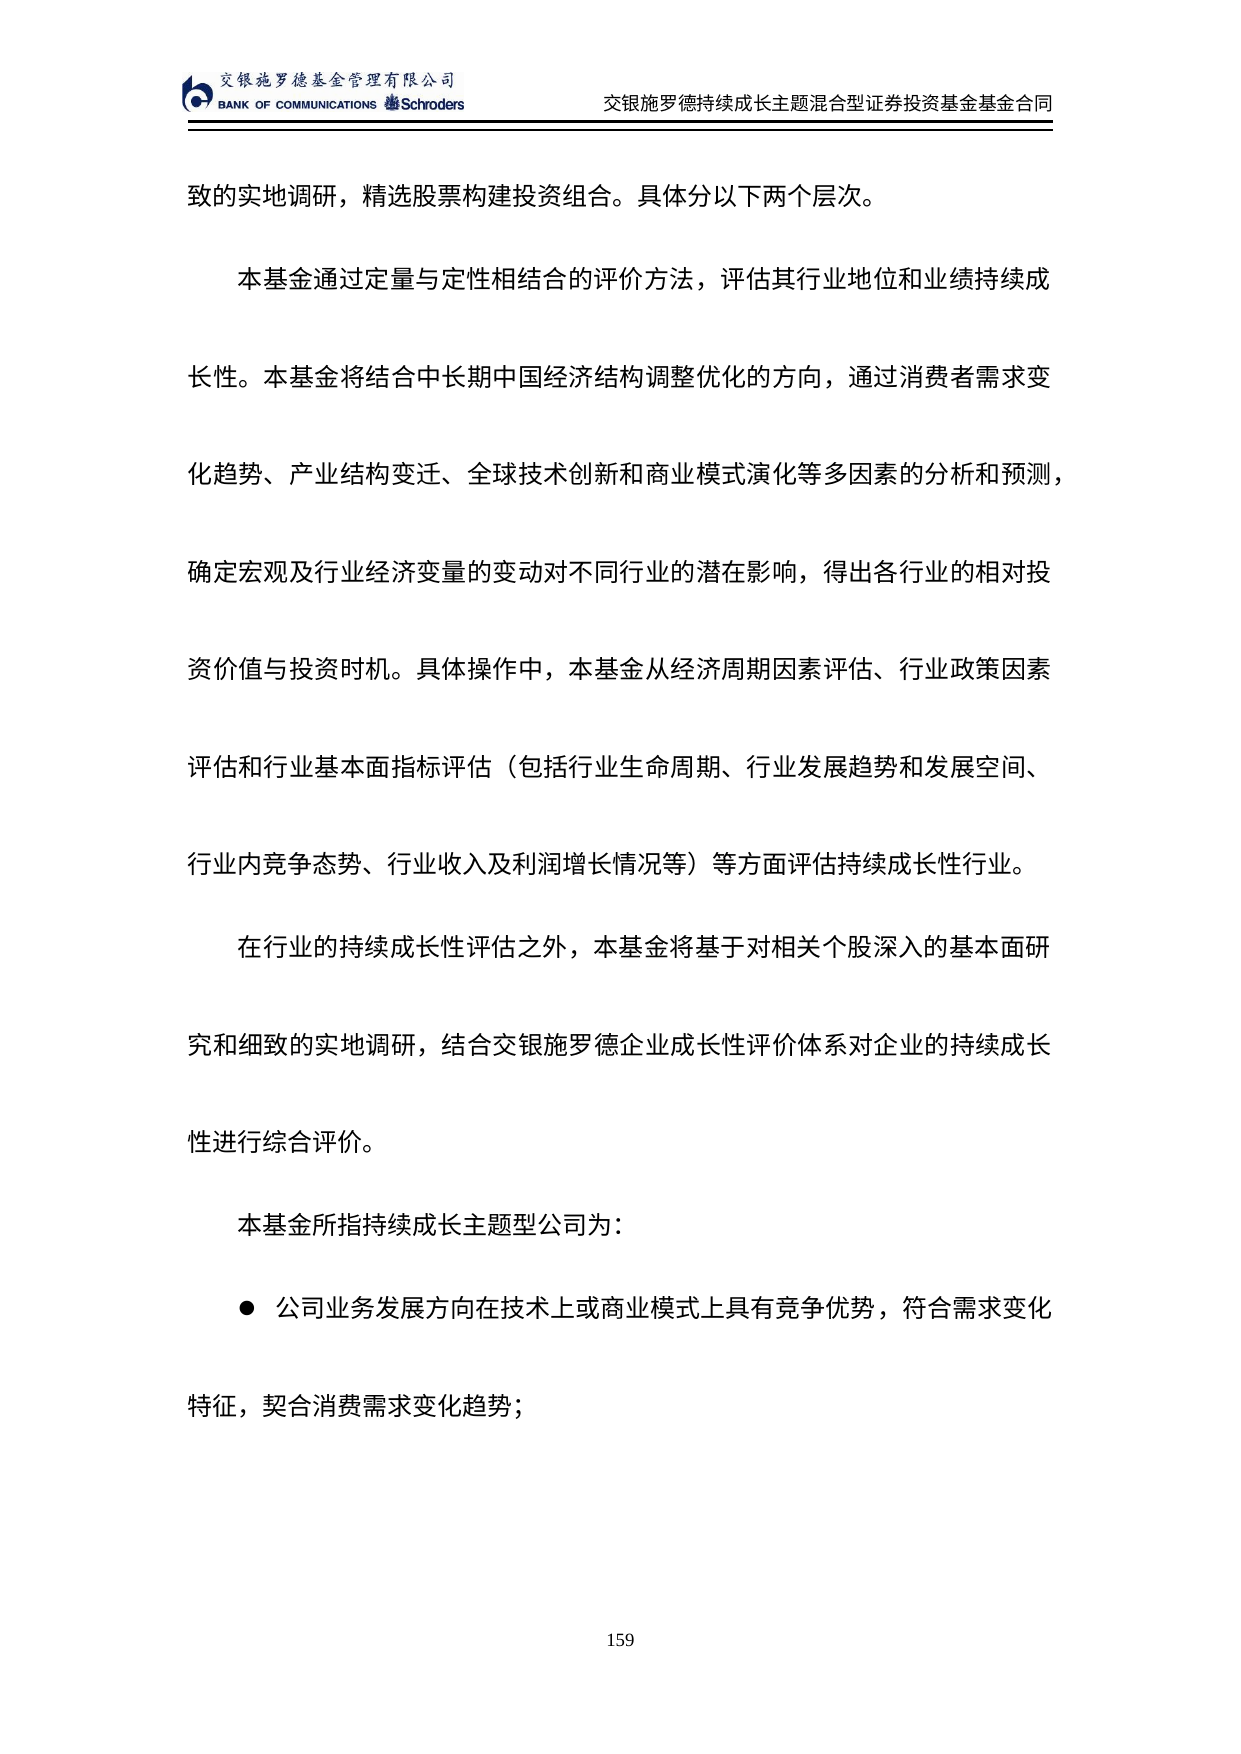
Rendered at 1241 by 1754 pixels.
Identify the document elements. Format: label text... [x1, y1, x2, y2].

text 在行业的持续成长性评估之外，本基金将基于对相关个股深入的基本面研究和细致的实地调研，结合交银施罗德企业成长性评价体系对企业的持续成长性进行综合评价。 [187, 913, 1053, 1173]
text 本基金所指持续成长主题型公司为： [187, 1191, 1053, 1256]
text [187, 162, 1053, 227]
picture [182, 72, 464, 112]
list 公司业务发展方向在技术上或商业模式上具有竞争优势，符合需求变化特征，契合消费需求变化趋势； [187, 1274, 1053, 1437]
text 本基金通过定量与定性相结合的评价方法，评估其行业地位和业绩持续成长性。本基金将结合中长期中国经济结构调整优化的方向，通过消费者需求变化趋势、产业结构变迁、全球技术创新和商业模式演化等多因素的分析和预测，确定宏观及行业经济变量的变动对不同行业的潜在影响，得出各行业的相对投资价值与投资时机。具体操作中，本基金从经济周期因素评估、行业政策因素评估和行业基本面指标评估（包括行业生命周期、行业发展趋势和发展空间、行业内竞争态势、行业收入及利润增长情况等）等方面评估持续成长性行业。 [187, 245, 1053, 895]
